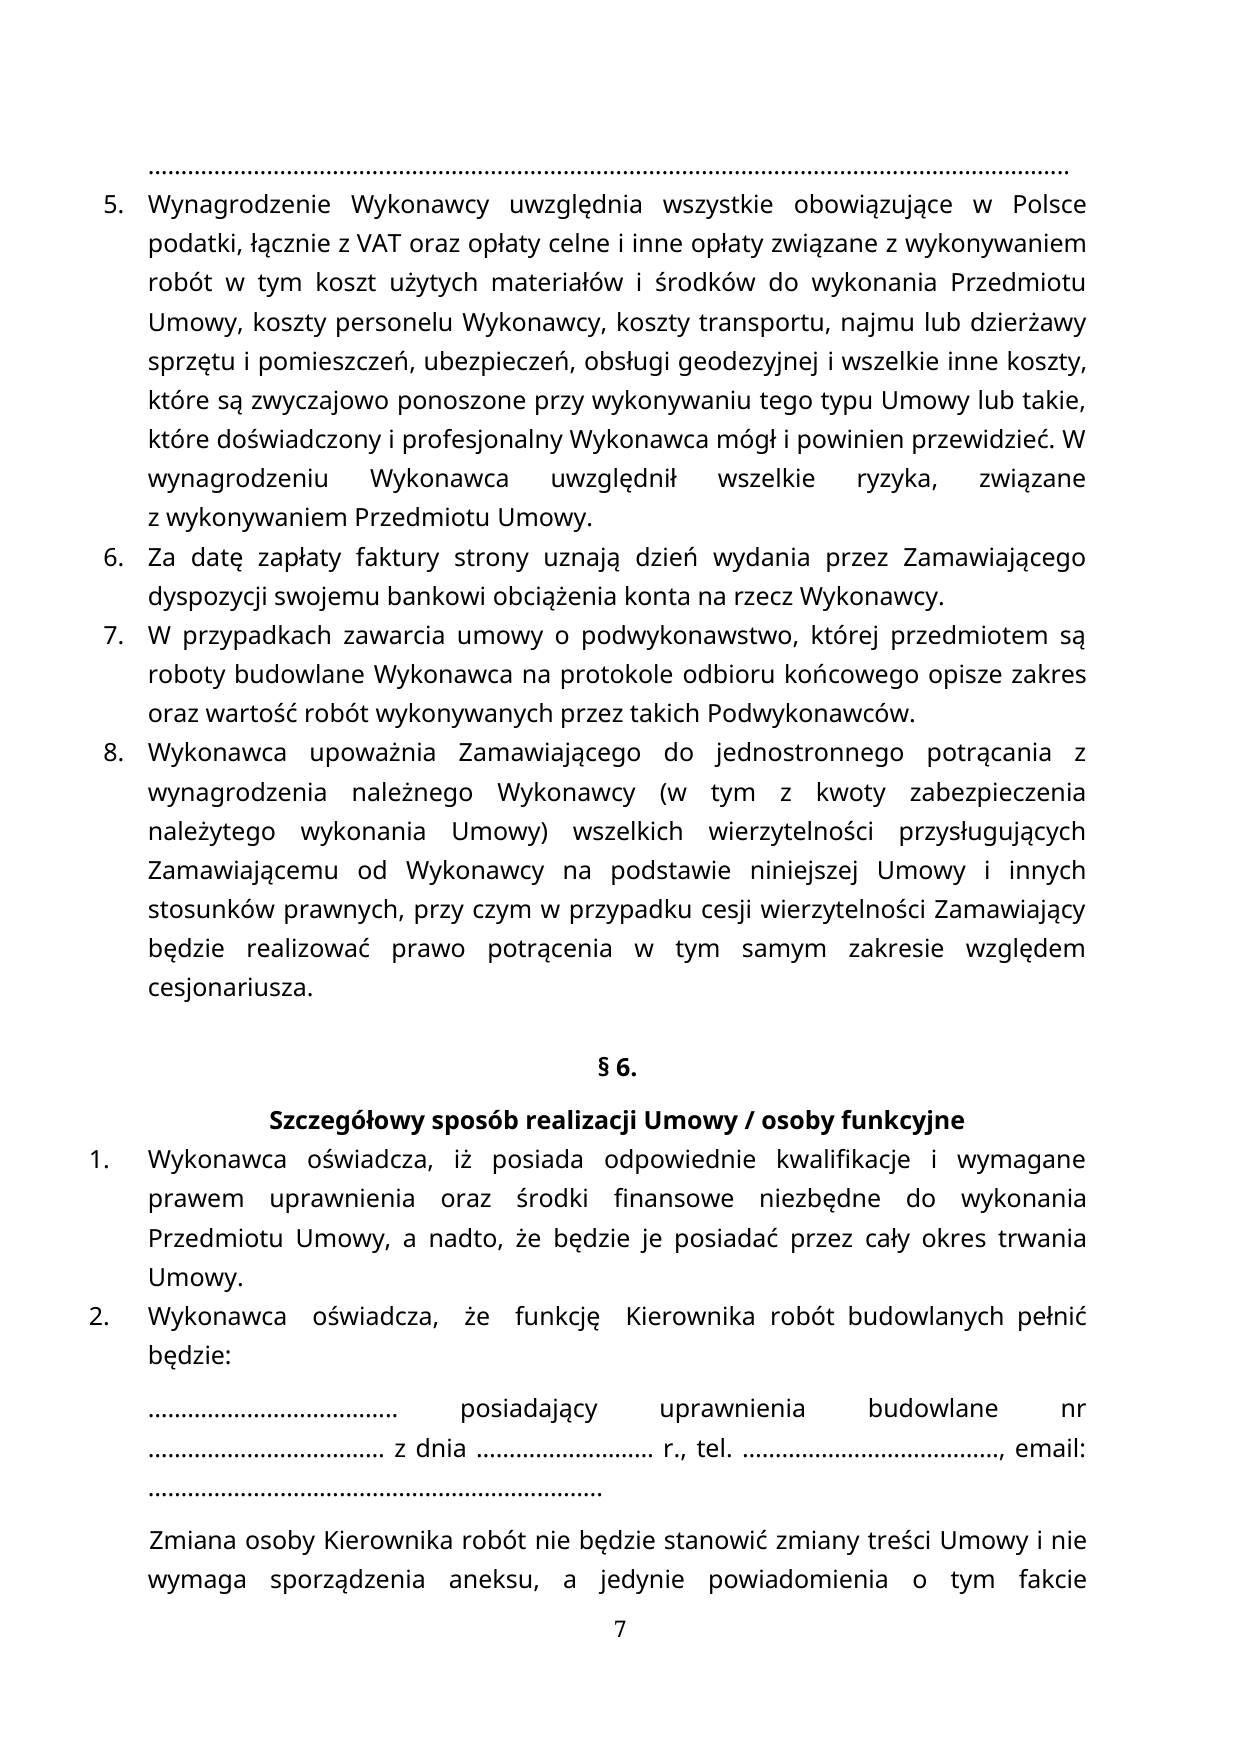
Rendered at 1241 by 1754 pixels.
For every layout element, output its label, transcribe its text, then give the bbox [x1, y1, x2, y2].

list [103, 148, 1087, 182]
list Wykonawca oświadcza, że funkcję Kierownika robót budowlanych pełnić będzie: [89, 1298, 1087, 1372]
list W przypadkach zawarcia umowy o podwykonawstwo, której przedmiotem są roboty budowlane Wykonawca na protokole odbioru końcowego opisze zakres oraz wartość robót wykonywanych przez takich Podwykonawców. [103, 618, 1087, 730]
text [148, 1523, 1087, 1596]
list Za datę zapłaty faktury strony uznają dzień wydania przez Zamawiającego dyspozycji swojemu bankowi obciążenia konta na rzecz Wykonawcy. [103, 539, 1087, 612]
subtitle § 6. [148, 1049, 1087, 1083]
text Szczegółowy sposób realizacji Umowy / osoby funkcyjne [148, 1103, 1087, 1137]
text ……………………………….. posiadający uprawnienia budowlane nr ……………………………… z dnia ……………………… r., tel. …………………………………, email: ………………..…………………………………..…….. [148, 1391, 1087, 1503]
list Wykonawca oświadcza, iż posiada odpowiednie kwalifikacje i wymagane prawem uprawnienia oraz środki finansowe niezbędne do wykonania Przedmiotu Umowy, a nadto, że będzie je posiadać przez cały okres trwania Umowy. [89, 1142, 1087, 1293]
list Wynagrodzenie Wykonawcy uwzględnia wszystkie obowiązujące w Polsce podatki, łącznie z VAT oraz opłaty celne i inne opłaty związane z wykonywaniem robót w tym koszt użytych materiałów i środków do wykonania Przedmiotu Umowy, koszty personelu Wykonawcy, koszty transportu, najmu lub dzierżawy sprzętu i pomieszczeń, ubezpieczeń, obsługi geodezyjnej i wszelkie inne koszty, które są zwyczajowo ponoszone przy wykonywaniu tego typu Umowy lub takie, które doświadczony i profesjonalny Wykonawca mógł i powinien przewidzieć. W wynagrodzeniu Wykonawca uwzględnił wszelkie ryzyka, związane z wykonywaniem Przedmiotu Umowy. [103, 187, 1087, 534]
list Wykonawca upoważnia Zamawiającego do jednostronnego potrącania z wynagrodzenia należnego Wykonawcy (w tym z kwoty zabezpieczenia należytego wykonania Umowy) wszelkich wierzytelności przysługujących Zamawiającemu od Wykonawcy na podstawie niniejszej Umowy i innych stosunków prawnych, przy czym w przypadku cesji wierzytelności Zamawiający będzie realizować prawo potrącenia w tym samym zakresie względem cesjonariusza. [103, 735, 1087, 1004]
